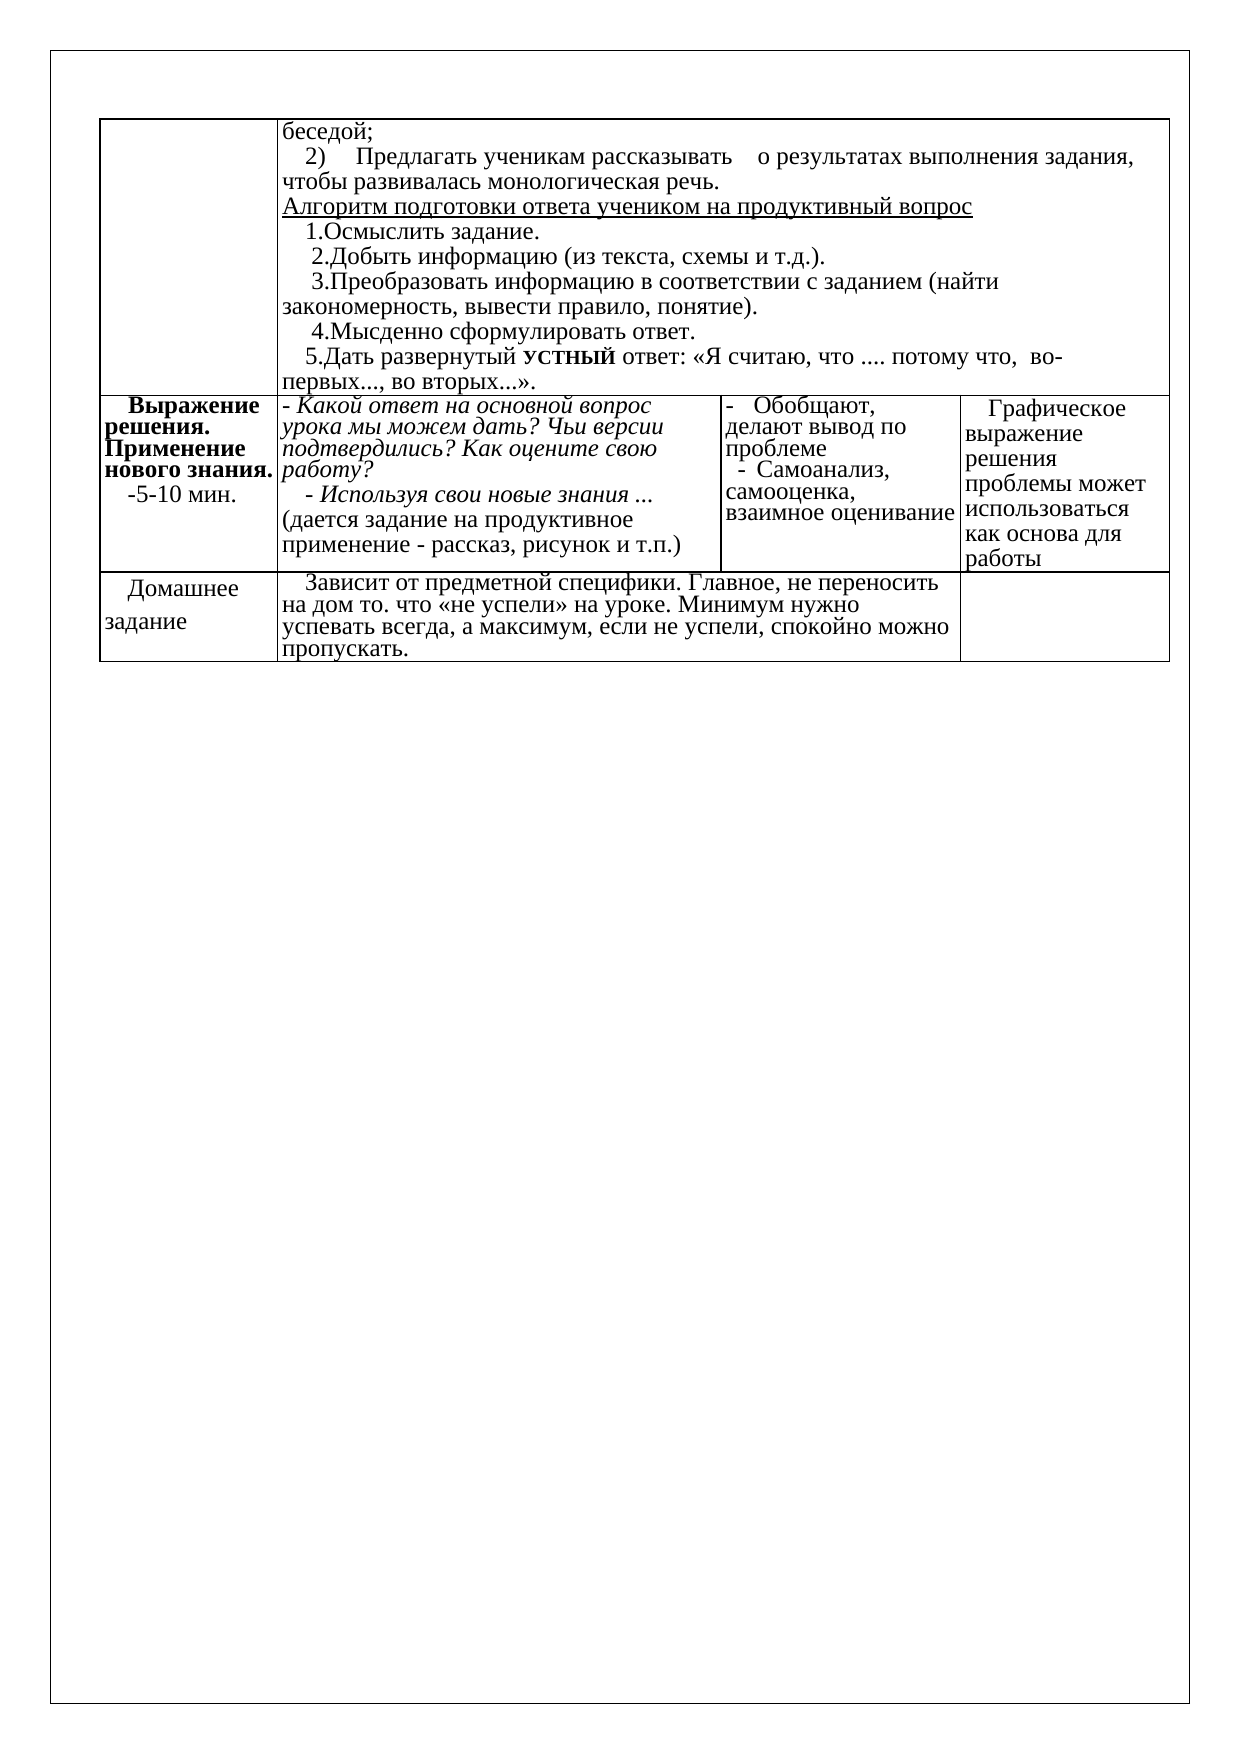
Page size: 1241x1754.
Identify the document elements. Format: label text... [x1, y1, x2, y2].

table_cell - Обобщают, делают вывод по проблеме - Самоанализ, самооценка, взаимное оценивание [722, 396, 960, 571]
table_cell Зависит от предметной специфики. Главное, не переносить на дом то. что «не успели» на уроке. Минимум нужно успевать всегда, а максимум, если не успели, спокойно можно пропускать. [278, 573, 960, 661]
table_cell Выражение решения. Применение нового знания. -5-10 мин. [101, 396, 277, 571]
table_cell - Какой ответ на основной вопрос урока мы можем дать? Чьи версии подтвердились? Как оцените свою работу? - Используя свои новые знания ... (дается задание на продуктивное применение - рассказ, рисунок и т.п.) [278, 396, 720, 571]
table_cell Домашнее задание [101, 573, 277, 661]
table_cell [961, 573, 1169, 661]
table_cell Графическое выражение решения проблемы может использоваться как основа для работы [961, 396, 1169, 571]
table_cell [278, 120, 1169, 394]
